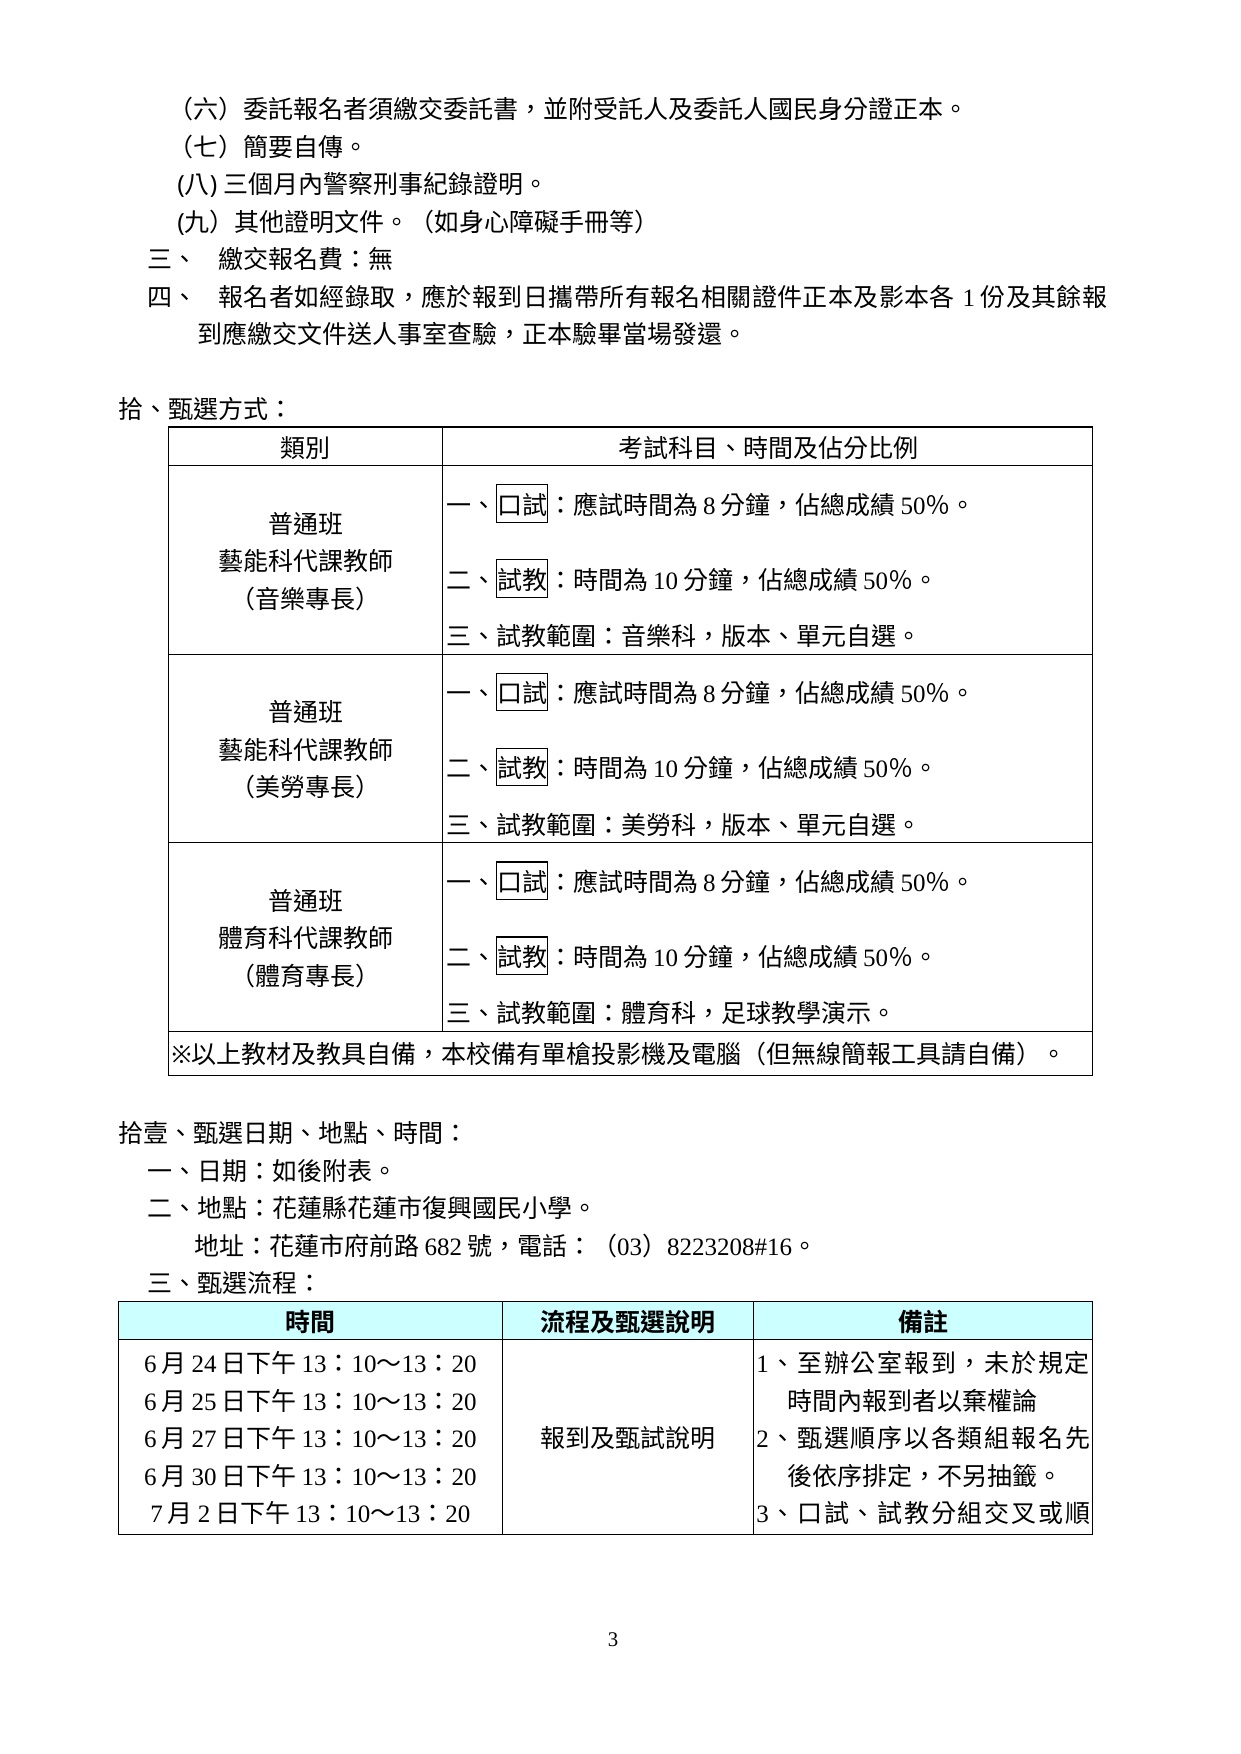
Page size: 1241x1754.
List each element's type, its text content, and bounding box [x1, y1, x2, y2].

text 一、日期：如後附表。 [148, 1151, 1107, 1188]
text （六）委託報名者須繳交委託書，並附受託人及委託人國民身分證正本。 [168, 89, 1107, 126]
text (八) 三個月內警察刑事紀錄證明。 [177, 164, 1107, 201]
table_cell 普通班 藝能科代課教師 （音樂專長） [169, 466, 442, 653]
table_cell 6月24日下午13：10～13：20 6月25日下午13：10～13：20 6月27日下午13：10～13：20 6月30日下午13：10～13：20 7月2日下午13：10～13：20 [119, 1340, 502, 1533]
table_cell 報到及甄試說明 [503, 1340, 753, 1533]
list 繳交報名費：無 [148, 239, 1107, 276]
table_header 時間 [119, 1302, 502, 1339]
text 二、地點：花蓮縣花蓮市復興國民小學。 [148, 1188, 1107, 1226]
table_header 備註 [754, 1302, 1092, 1339]
table_header 流程及甄選說明 [503, 1302, 753, 1339]
table_cell 一、口試：應試時間為8分鐘，佔總成績50％。 二、試教：時間為10分鐘，佔總成績50％。 三、試教範圍：美勞科，版本、單元自選。 [443, 655, 1092, 842]
table_cell 一、口試：應試時間為8分鐘，佔總成績50％。 二、試教：時間為10分鐘，佔總成績50％。 三、試教範圍：音樂科，版本、單元自選。 [443, 466, 1092, 653]
table_header 考試科目、時間及佔分比例 [443, 428, 1092, 465]
table_header 類別 [169, 428, 442, 465]
text （七）簡要自傳。 [168, 126, 1107, 164]
list 報名者如經錄取，應於報到日攜帶所有報名相關證件正本及影本各1份及其餘報到應繳交文件送人事室查驗，正本驗畢當場發還。 [148, 276, 1107, 351]
table_cell 普通班 體育科代課教師 （體育專長） [169, 843, 442, 1031]
text (九）其他證明文件。（如身心障礙手冊等） [177, 201, 1107, 239]
text 拾壹、甄選日期、地點、時間： [118, 1113, 1107, 1151]
text 拾、甄選方式： [118, 389, 1107, 426]
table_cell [754, 1340, 1092, 1533]
table_cell 普通班 藝能科代課教師 （美勞專長） [169, 655, 442, 842]
table_cell ※以上教材及教具自備，本校備有單槍投影機及電腦（但無線簡報工具請自備）。 [169, 1032, 1092, 1074]
table_cell 一、口試：應試時間為8分鐘，佔總成績50％。 二、試教：時間為10分鐘，佔總成績50％。 三、試教範圍：體育科，足球教學演示。 [443, 843, 1092, 1031]
text 三、甄選流程： [148, 1263, 1107, 1301]
text 地址：花蓮市府前路682號，電話：（03）8223208#16。 [194, 1226, 1107, 1263]
